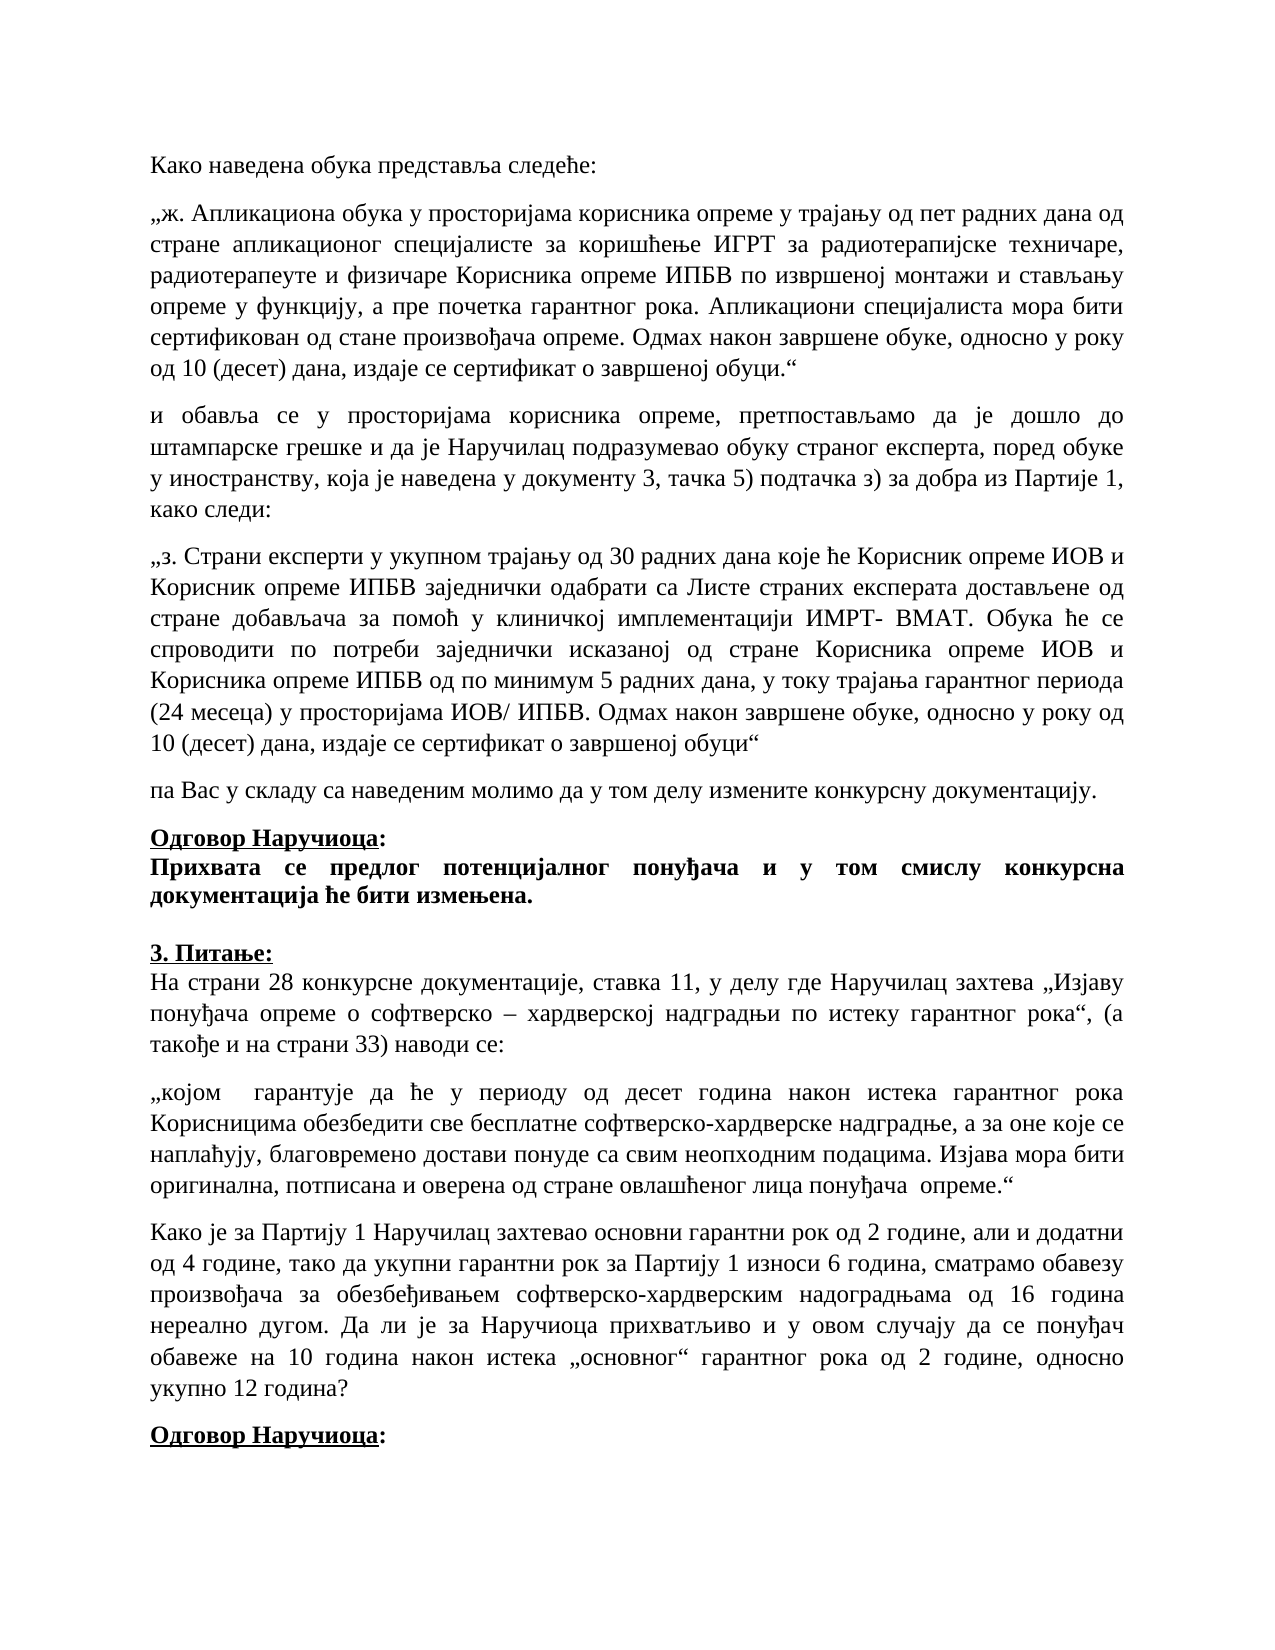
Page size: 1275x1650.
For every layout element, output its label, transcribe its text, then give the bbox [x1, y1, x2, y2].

text и обавља се у просторијама корисника опреме, претпостављамо да је дошло до штампарске грешке и да је Наручилац подразумевао обуку страног експерта, поред обуке у иностранству, која је наведена у документу 3, тачка 5) подтачка з) за добра из Партије 1, како следи: [150, 401, 1125, 522]
text Како наведена обука представља следеће: [150, 150, 1125, 179]
text „којом гарантује да ће у периоду од десет година након истека гарантног рока Корисницима обезбедити све бесплатне софтверско-хардверске надградње, а за оне које се наплаћују, благовремено достави понуде са свим неопходним подацима. Изјава мора бити оригинална, потписана и оверена од стране овлашћеног лица понуђача опреме.“ [150, 1077, 1125, 1198]
text Како је за Партију 1 Наручилац захтевао основни гарантни рок од 2 године, али и додатни од 4 године, тако да укупни гарантни рок за Партију 1 износи 6 година, сматрамо обавезу произвођача за обезбеђивањем софтверско-хардверским надоградњама од 16 година нереално дугом. Да ли је за Наручиоца прихватљиво и у овом случају да се понуђач обавеже на 10 година након истека „основног“ гарантног рока од 2 године, односно укупно 12 година? [150, 1217, 1125, 1401]
text па Вас у складу са наведеним молимо да у том делу измените конкурсну документацију. [150, 775, 1125, 804]
text Одговор Наручиоца: [150, 823, 1125, 852]
text 3. Питање: [150, 938, 1125, 967]
text „ж. Апликациона обука у просторијама корисника опреме у трајању од пет радних дана од стране апликационог специјалисте за коришћење ИГРТ за радиотерапијске техничаре, радиотерапеуте и физичаре Корисника опреме ИПБВ по извршеној монтажи и стављању опреме у функцију, а пре почетка гарантног рока. Апликациони специјалиста мора бити сертификован од стане произвођача опреме. Одмах након завршене обуке, односно у року од 10 (десет) дана, издаје се сертификат о завршеној обуци.“ [150, 198, 1125, 382]
text Прихвата се предлог потенцијалног понуђача и у том смислу конкурсна документација ће бити измењена. [150, 852, 1125, 909]
text Одговор Наручиоца: [150, 1420, 1125, 1449]
text „з. Страни експерти у укупном трајању од 30 радних дана које ће Корисник опреме ИОВ и Корисник опреме ИПБВ заједнички одабрати са Листе страних експерата достављене од стране добављача за помоћ у клиничкој имплементацији ИМРТ- ВМАТ. Обука ће се спроводити по потреби заједнички исказаној од стране Корисника опреме ИОВ и Корисника опреме ИПБВ од по минимум 5 радних дана, у току трајања гарантног периода (24 месеца) у просторијама ИОВ/ ИПБВ. Одмах након завршене обуке, односно у року од 10 (десет) дана, издаје се сертификат о завршеној обуци“ [150, 541, 1125, 756]
text На страни 28 конкурсне документације, ставка 11, у делу где Наручилац захтева „Изјаву понуђача опреме о софтверско – хардверској надградњи по истеку гарантног рока“, (а такође и на страни 33) наводи се: [150, 967, 1125, 1058]
